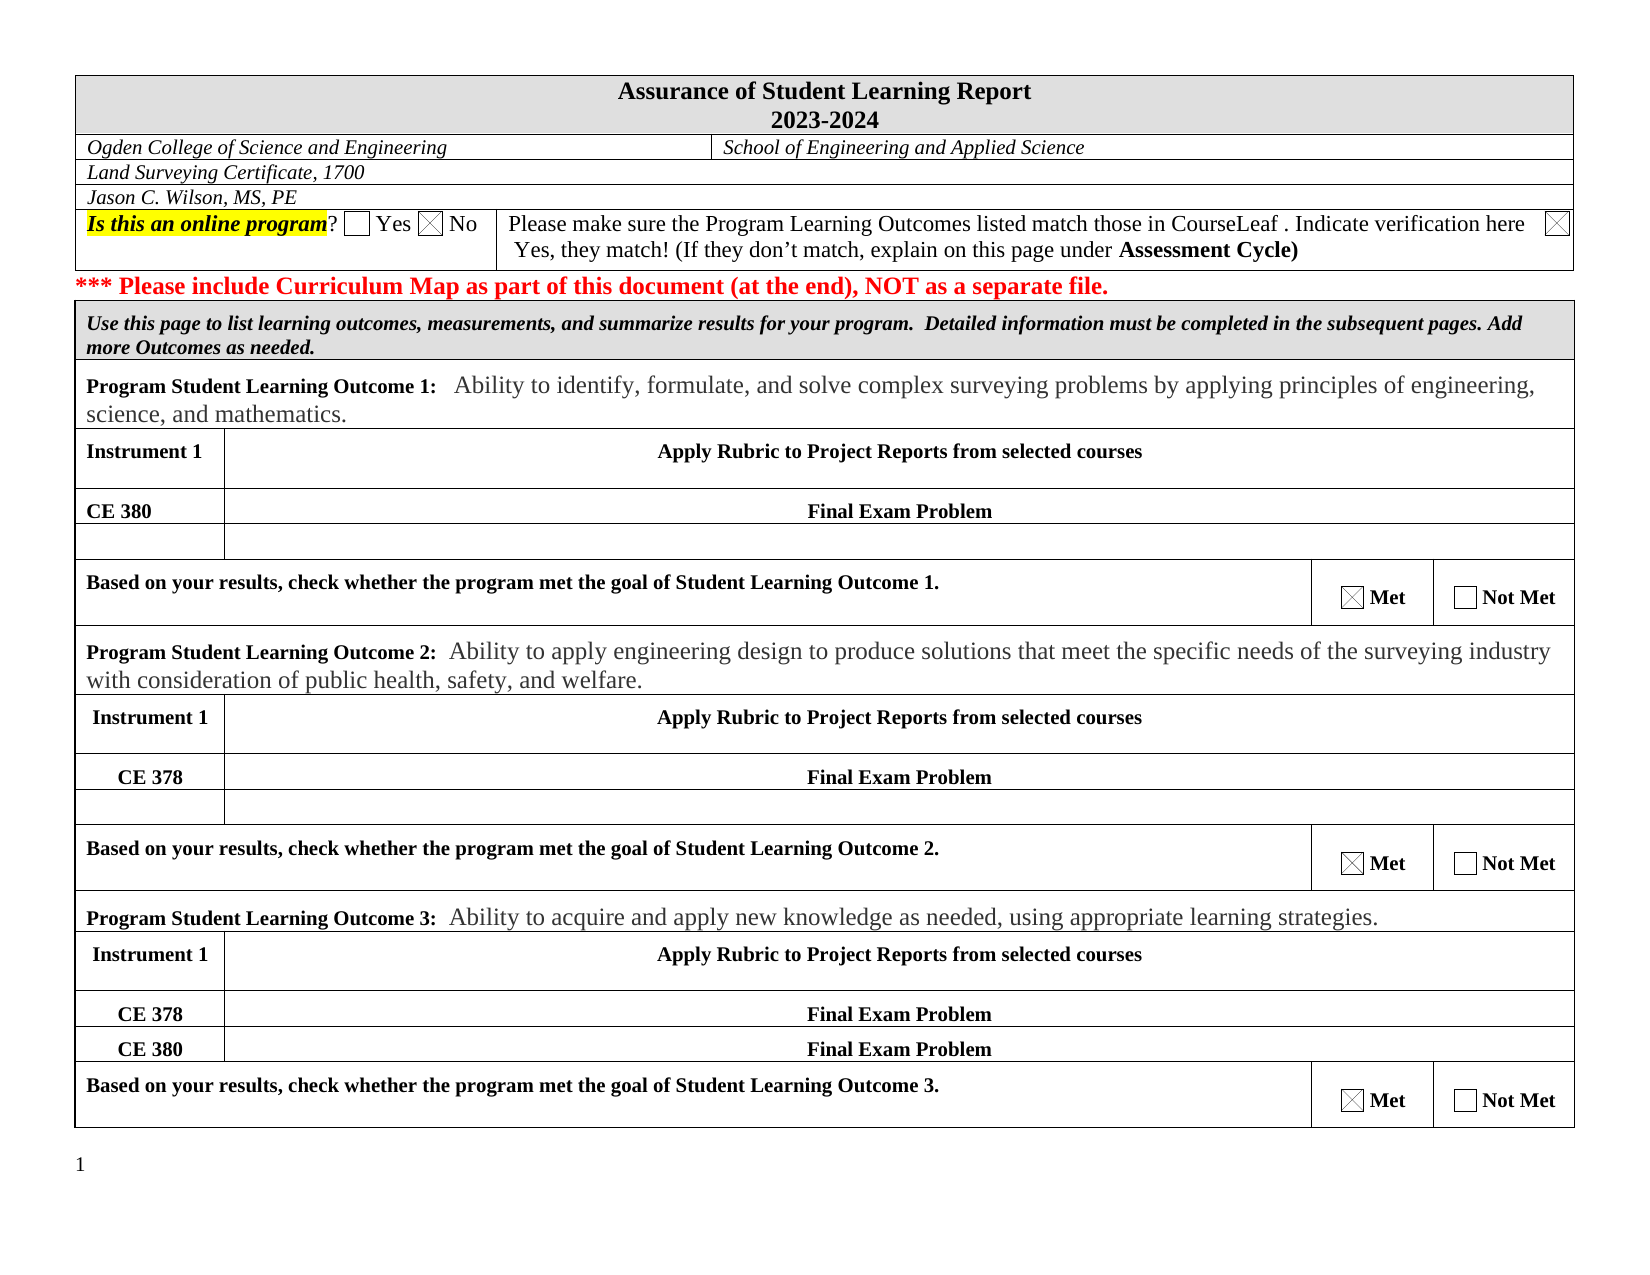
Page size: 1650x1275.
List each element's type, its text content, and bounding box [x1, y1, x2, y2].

table_cell Apply Rubric to Project Reports from selected courses [225, 695, 1574, 753]
table_cell Instrument 1 [76, 932, 224, 990]
table_cell Not Met [1434, 1062, 1574, 1127]
table_cell [225, 790, 1574, 824]
table_cell [76, 524, 224, 559]
table_cell Final Exam Problem [225, 1027, 1574, 1061]
table_cell Program Student Learning Outcome 1: Ability to identify, formulate, and solve complex surveying problems by applying principles of engineering, science, and mathematics. [76, 360, 1574, 428]
table_cell Based on your results, check whether the program met the goal of Student Learning Outcome 3. [76, 1062, 1311, 1127]
table_cell Based on your results, check whether the program met the goal of Student Learning Outcome 1. [76, 560, 1311, 625]
table_cell CE 380 [76, 489, 224, 523]
table_cell Final Exam Problem [225, 489, 1574, 523]
table_cell Based on your results, check whether the program met the goal of Student Learning Outcome 2. [76, 825, 1311, 890]
table_cell Instrument 1 [76, 429, 224, 488]
table_cell CE 378 [76, 991, 224, 1026]
table_cell School of Engineering and Applied Science [712, 135, 1573, 159]
table_cell Final Exam Problem [225, 754, 1574, 789]
table_cell Jason C. Wilson, MS, PE [76, 185, 1573, 209]
table_cell CE 378 [76, 754, 224, 789]
table_header Assurance of Student Learning Report 2023-2024 [76, 76, 1573, 133]
table_cell Met [1312, 1062, 1433, 1127]
table_cell Program Student Learning Outcome 2: Ability to apply engineering design to produce solutions that meet the specific needs of the surveying industry with consideration of public health, safety, and welfare. [76, 626, 1574, 694]
table_cell [225, 524, 1574, 559]
table_cell Met [1312, 560, 1433, 625]
table_cell Instrument 1 [76, 695, 224, 753]
table_cell Apply Rubric to Project Reports from selected courses [225, 932, 1574, 990]
table_cell CE 380 [76, 1027, 224, 1061]
table_cell Is this an online program? Yes No [76, 210, 496, 270]
table_cell Please make sure the Program Learning Outcomes listed match those in CourseLeaf . Indicate verification here Yes, they match! (If they don’t match, explain on this page under Assessment Cycle) [497, 210, 1573, 270]
table_cell Apply Rubric to Project Reports from selected courses [225, 429, 1574, 488]
table_cell Met [1312, 825, 1433, 890]
table_cell Not Met [1434, 825, 1574, 890]
table_header Use this page to list learning outcomes, measurements, and summarize results for your program. Detailed information must be completed in the subsequent pages. Add more Outcomes as needed. [76, 301, 1574, 359]
text *** Please include Curriculum Map as part of this document (at the end), NOT as a separate file. [75, 271, 1575, 299]
table_cell Land Surveying Certificate, 1700 [76, 160, 1573, 184]
table_cell Ogden College of Science and Engineering [76, 135, 711, 159]
table_cell [76, 790, 224, 824]
table_cell Program Student Learning Outcome 3: Ability to acquire and apply new knowledge as needed, using appropriate learning strategies. [76, 891, 1574, 931]
table_cell Final Exam Problem [225, 991, 1574, 1026]
table_cell Not Met [1434, 560, 1574, 625]
